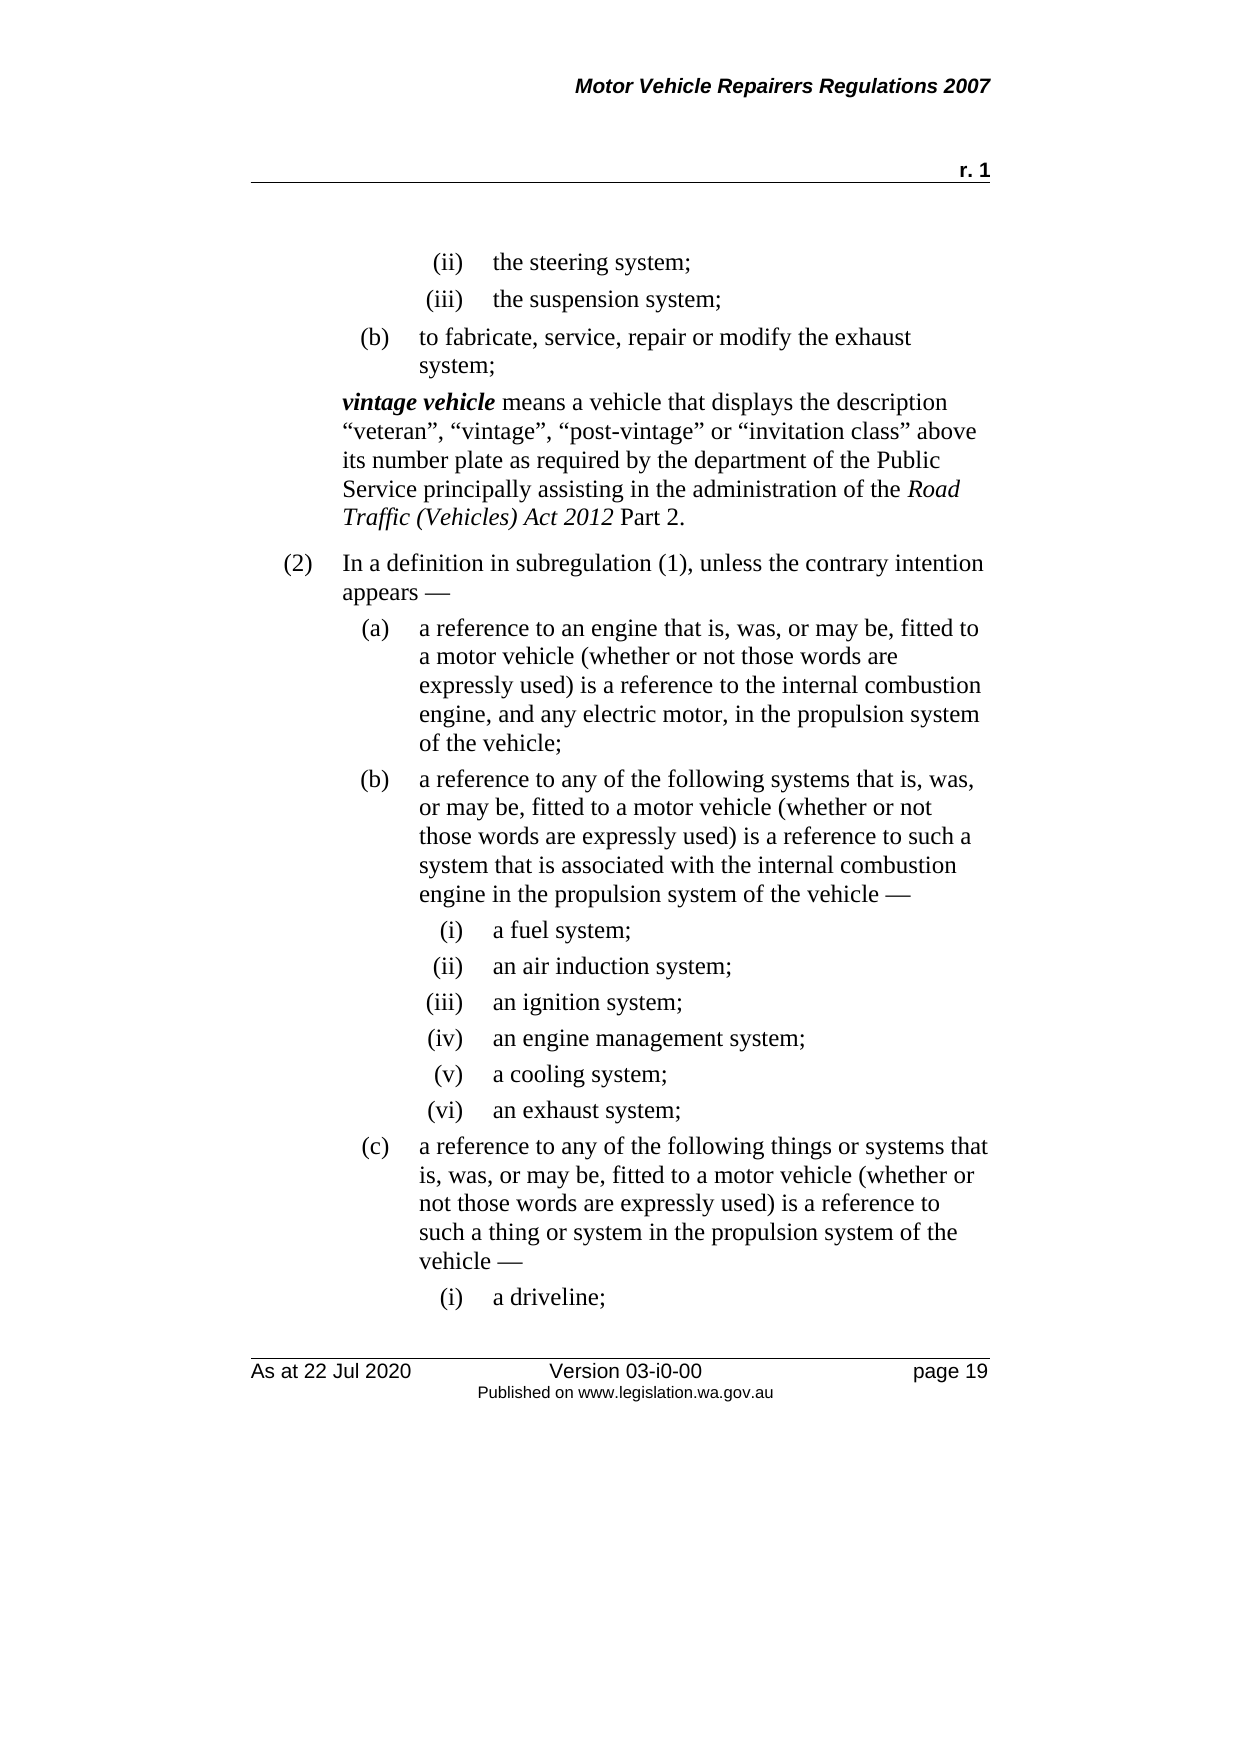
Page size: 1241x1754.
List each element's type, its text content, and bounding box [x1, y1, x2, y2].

text (iii) the suspension system; [251, 284, 990, 313]
text (2) In a definition in subregulation (1), unless the contrary intention appears — [251, 548, 990, 605]
text (a) a reference to an engine that is, was, or may be, fitted to a motor vehicle (whether or not those words are expressly used) is a reference to the internal combustion engine, and any electric motor, in the propulsion system of the vehicle; [251, 613, 990, 756]
text (i) a driveline; [251, 1282, 990, 1311]
text (b) to fabricate, service, repair or modify the exhaust system; [251, 322, 990, 379]
text (c) a reference to any of the following things or systems that is, was, or may be, fitted to a motor vehicle (whether or not those words are expressly used) is a reference to such a thing or system in the propulsion system of the vehicle — [251, 1131, 990, 1275]
text (ii) the steering system; [251, 247, 990, 276]
text (iv) an engine management system; [251, 1023, 990, 1052]
text (iii) an ignition system; [251, 987, 990, 1016]
text (b) a reference to any of the following systems that is, was, or may be, fitted to a motor vehicle (whether or not those words are expressly used) is a reference to such a system that is associated with the internal combustion engine in the propulsion system of the vehicle — [251, 764, 990, 907]
text vintage vehicle means a vehicle that displays the description “veteran”, “vintage”, “post-vintage” or “invitation class” above its number plate as required by the department of the Public Service principally assisting in the administration of the Road Traffic (Vehicles) Act 2012 Part 2. [251, 387, 990, 531]
text (i) a fuel system; [251, 915, 990, 943]
text (ii) an air induction system; [251, 951, 990, 979]
text (vi) an exhaust system; [251, 1095, 990, 1124]
text (v) a cooling system; [251, 1059, 990, 1088]
